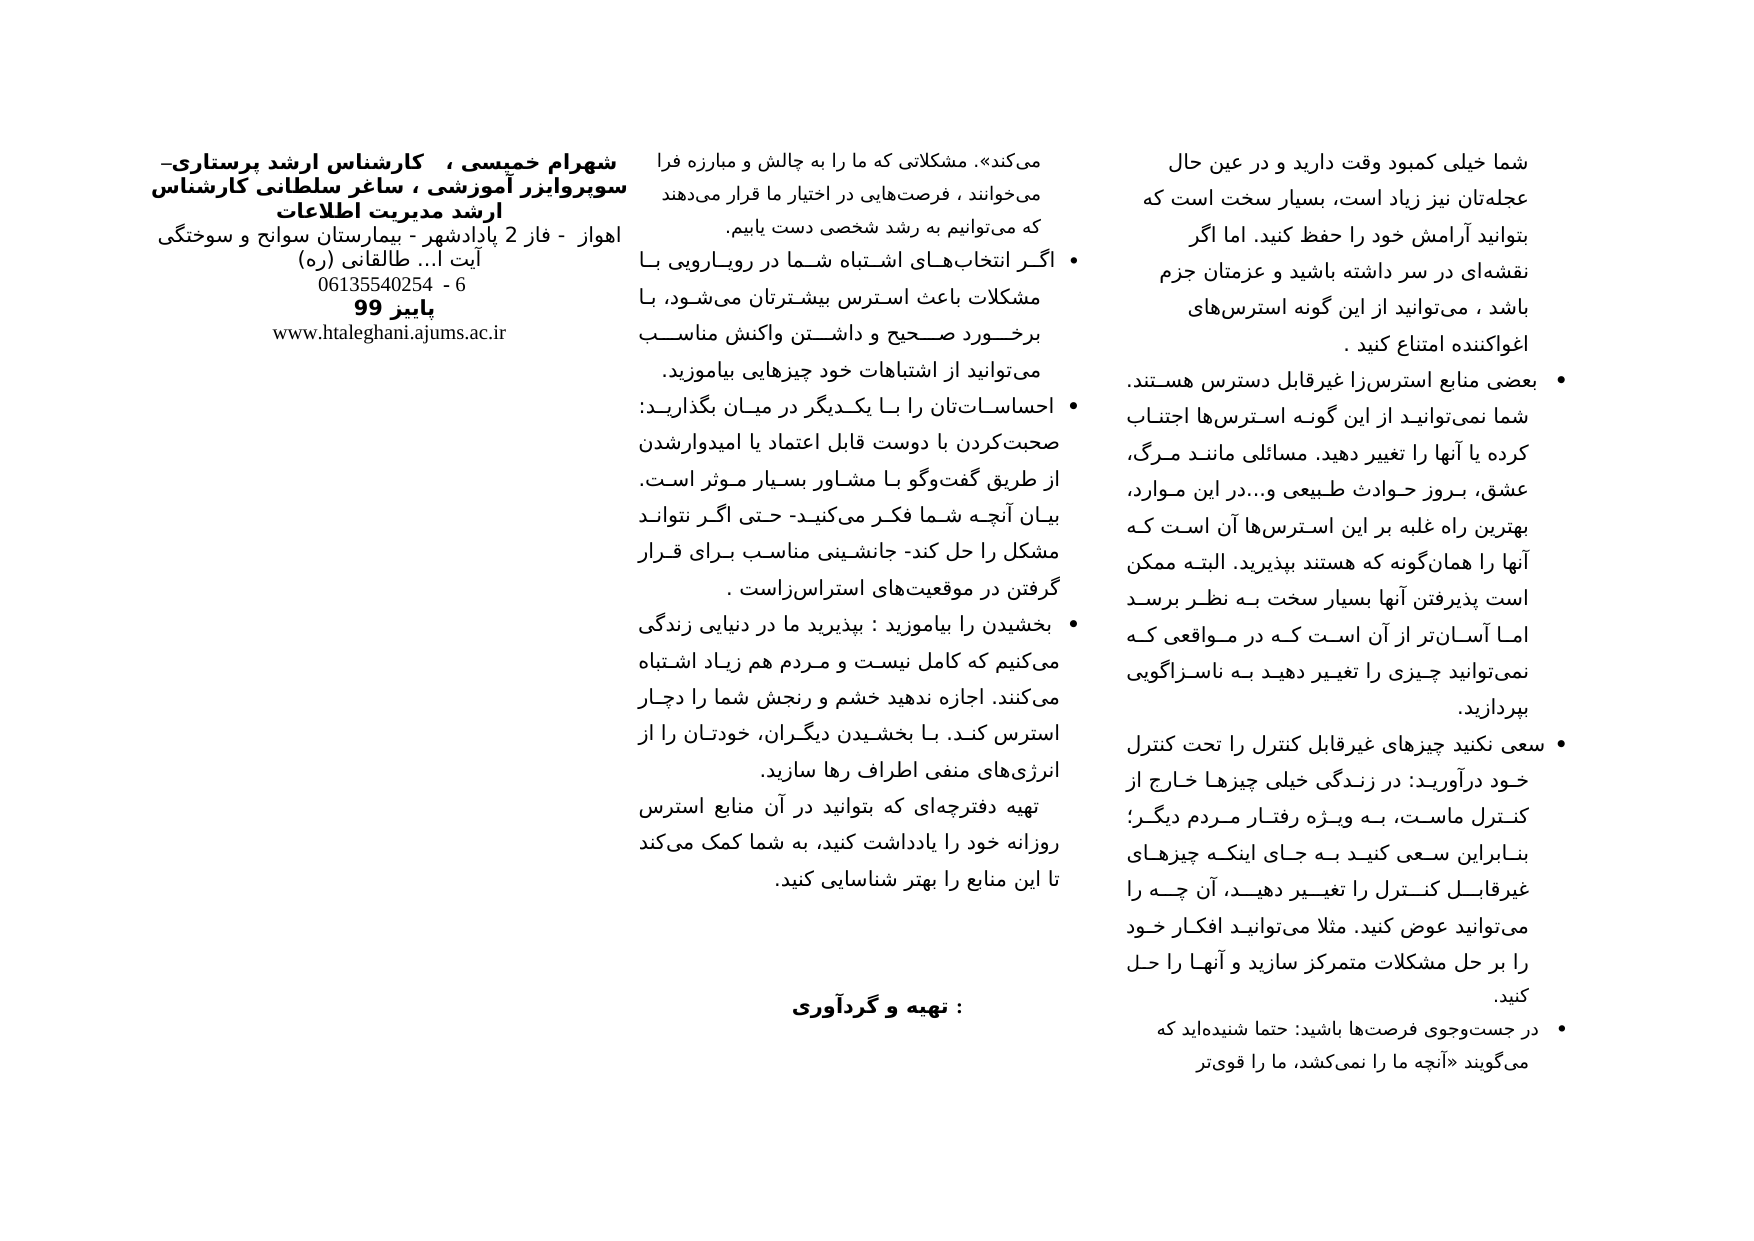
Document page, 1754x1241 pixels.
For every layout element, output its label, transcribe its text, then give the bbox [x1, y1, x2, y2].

text  بخشیدن را بیاموزید : بپذیرید ما در دنیایی زندگی می‌کنیم که کامل نیست و مردم هم زیاد اشتباه می‌کنند. اجازه ندهید خشم و رنجش شما را دچار استرس کند. با بخشیدن دیگران، خودتان را از انرژی‌های منفی اطراف رها سازید. [638, 612, 1078, 782]
text اهواز - فاز 2 پادادشهر - بیمارستان سوانح و سوختگی آیت ا... طالقانی (ره) [150, 223, 628, 271]
text  در جست‌وجوی فرصت‌ها باشید: حتما شنیده‌اید که می‌گویند «آنچه ما را نمی‌کشد، ما را قوی‌تر می‌کند». مشکلاتی که ما را به چالش و مبارزه فرا می‌خوانند ، فرصت‌هایی در اختیار ما قرار می‌دهند که می‌توانیم به رشد شخصی دست یابیم. [1126, 1018, 1566, 1073]
text تهیه و گردآوری : [638, 994, 1116, 1018]
text  اگر انتخاب‌های اشتباه شما در رویارویی با مشکلات باعث استرس بیشترتان می‌شود، با برخورد صحیح و داشتن واکنش مناسب می‌توانید از اشتباهات خود چیزهایی بیاموزید. [638, 248, 1078, 382]
text  بعضی منابع استرس‌زا غیرقابل دسترس هستند. شما نمی‌توانید از این گونه استرس‌ها اجتناب کرده یا آنها را تغییر دهید. مسائلی مانند مرگ، عشق، بروز حوادث طبیعی و...در این موارد، بهترین راه غلبه بر این استرس‌ها آن است که آنها را همان‌گونه که هستند بپذیرید. البته ممکن است پذیرفتن آنها بسیار سخت به نظر برسد اما آسان‌تر از آن است که در مواقعی که نمی‌توانید چیزی را تغییر دهید به ناسزاگویی بپردازید. [1126, 368, 1566, 720]
text www.htaleghani.ajums.ac.ir [150, 320, 628, 344]
text  سعی نکنید چیزهای غیرقابل کنترل را تحت کنترل خود درآورید: در زندگی خیلی چیزها خارج از کنترل ماست، به ویژه رفتار مردم دیگر؛ بنابراین سعی کنید به جای اینکه چیزهای غیرقابل کنترل را تغییر دهید، آن چه را می‌توانید عوض کنید. مثلا می‌توانید افکار خود را بر حل مشکلات متمرکز سازید و آنها را حل کنید. [1126, 732, 1566, 1007]
text 06135540254 - 6 [150, 271, 628, 296]
text تهیه دفترچه‌ای که بتوانید در آن منابع استرس روزانه خود را یادداشت کنید، به شما کمک می‌کند تا این منابع را بهتر شناسایی کنید. [638, 794, 1078, 891]
text  احساسات‌تان را با یکدیگر در میان بگذارید: صحبت‌کردن با دوست قابل اعتماد یا امیدوارشدن از طریق گفت‌وگو با مشاور بسیار موثر است. بیان آنچه شما فکر می‌کنید- حتی اگر نتواند مشکل را حل کند- جانشینی مناسب برای قرار گرفتن در موقعیت‌های استراس‌زاست . [638, 394, 1078, 600]
text پاییز 99 [150, 296, 628, 320]
text شهرام خمیسی ، کارشناس ارشد پرستاری–سوپروایزر آموزشی ، ساغر سلطانی کارشناس ارشد مدیریت اطلاعات [150, 150, 628, 223]
text  در جست‌وجوی فرصت‌ها باشید: حتما شنیده‌اید که می‌گویند «آنچه ما را نمی‌کشد، ما را قوی‌تر می‌کند». مشکلاتی که ما را به چالش و مبارزه فرا می‌خوانند ، فرصت‌هایی در اختیار ما قرار می‌دهند که می‌توانیم به رشد شخصی دست یابیم. [638, 150, 1078, 237]
